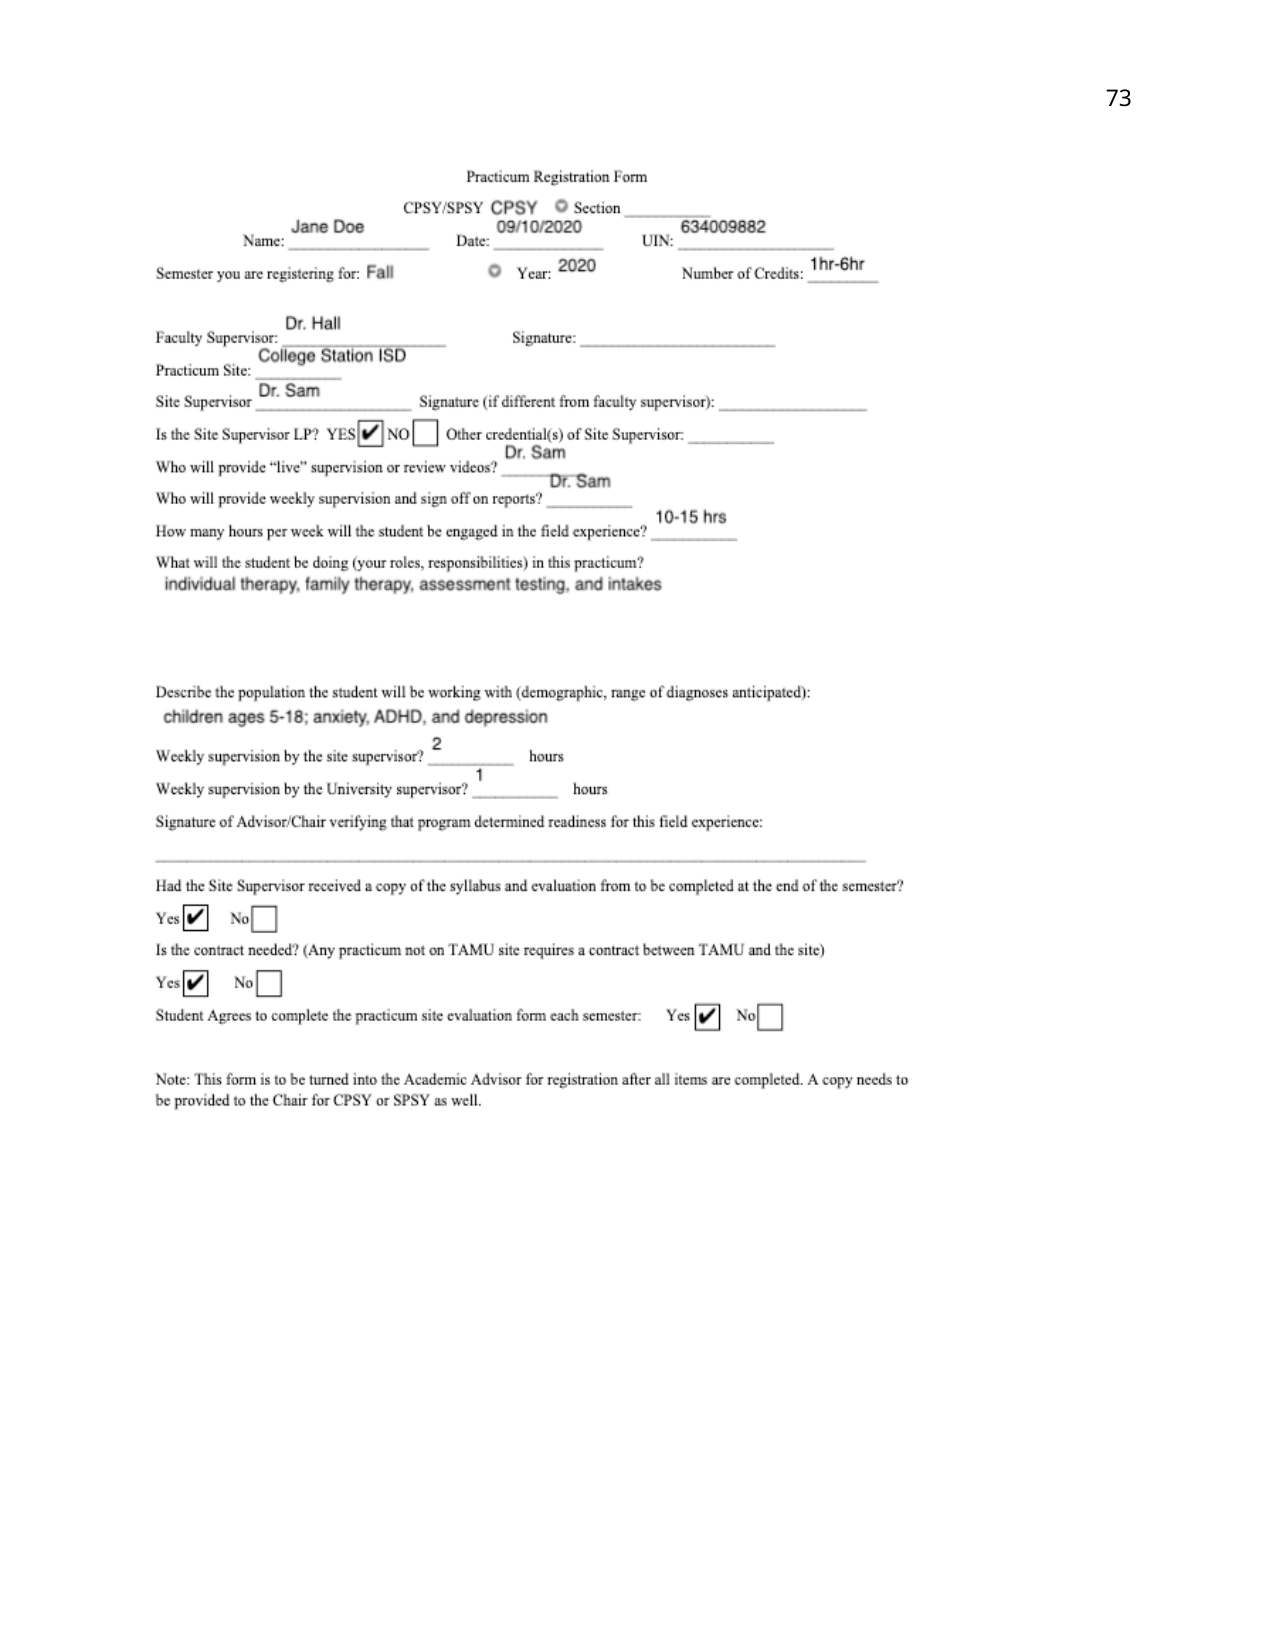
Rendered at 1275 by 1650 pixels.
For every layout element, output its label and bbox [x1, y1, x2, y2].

picture [108, 142, 960, 1155]
